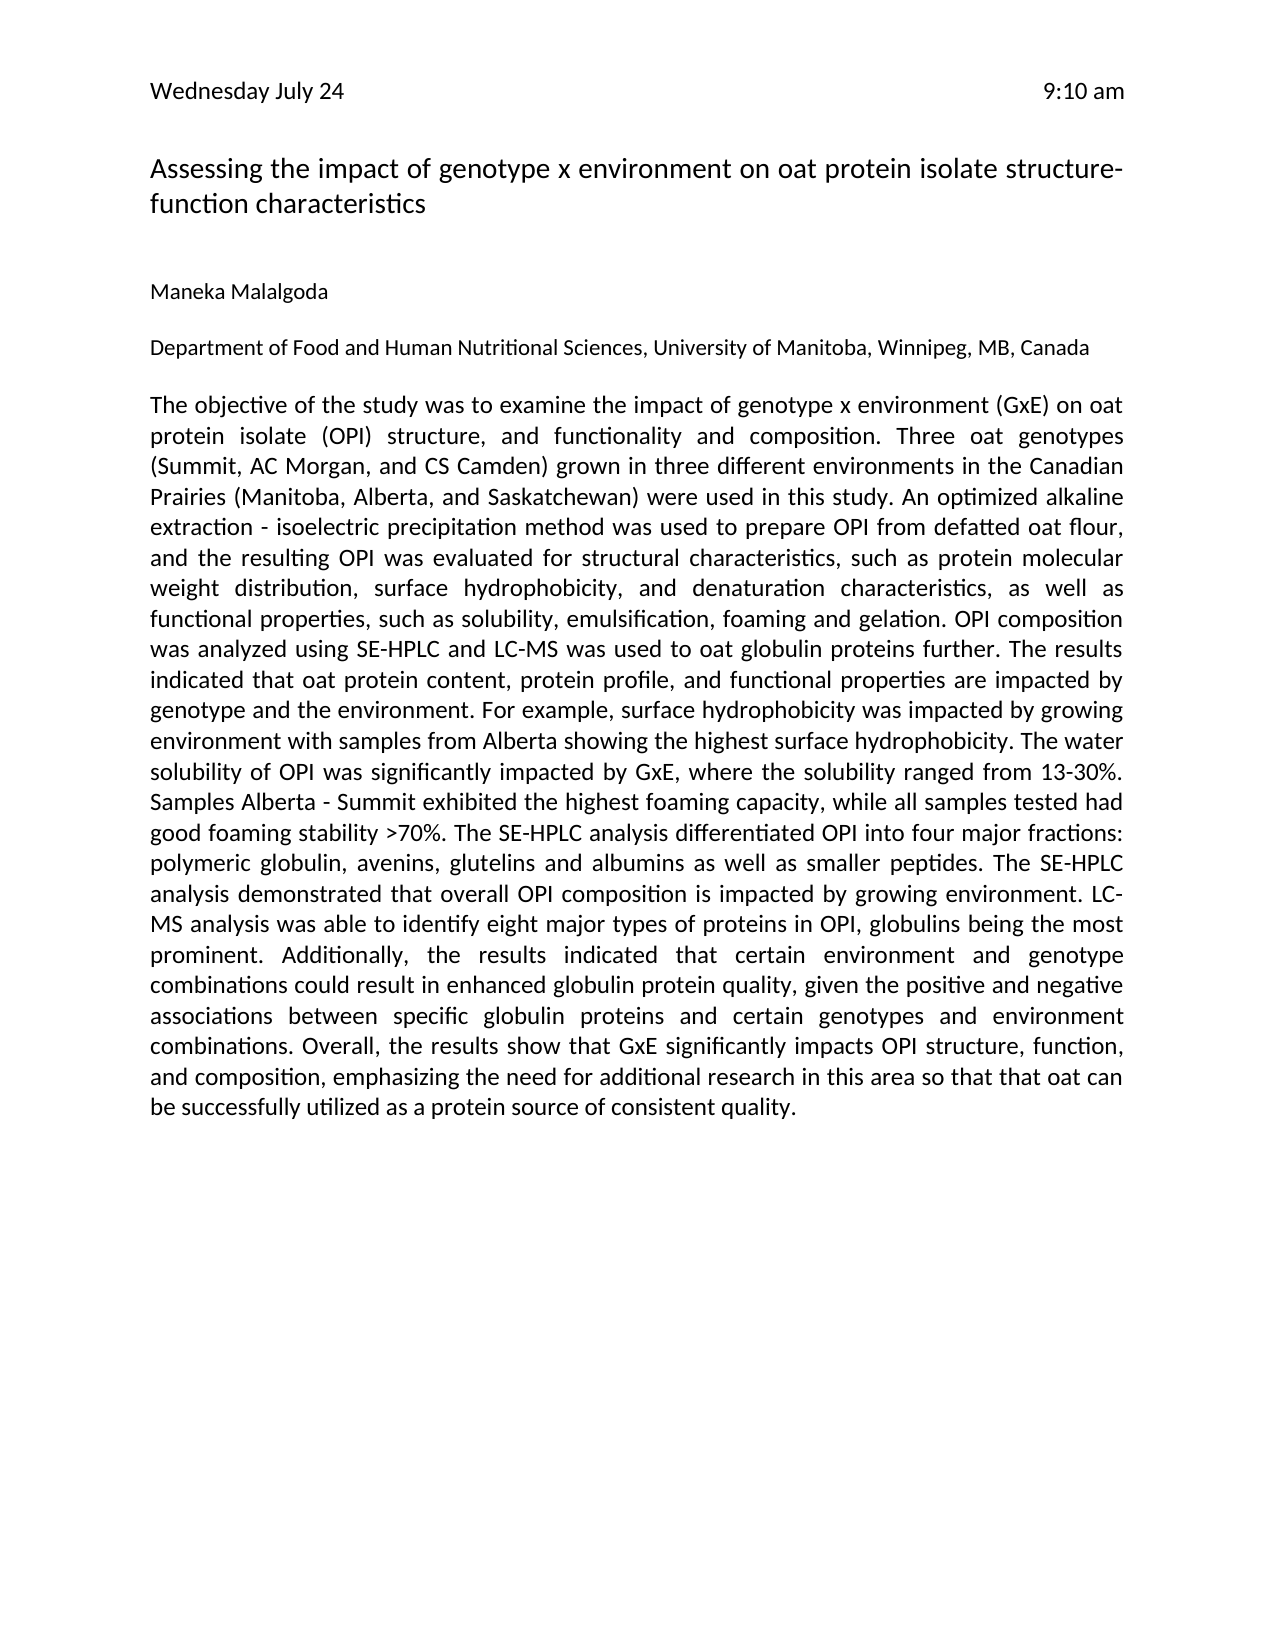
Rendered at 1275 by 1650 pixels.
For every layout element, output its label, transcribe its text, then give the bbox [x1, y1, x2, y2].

text Maneka Malalgoda [150, 249, 1125, 305]
text The objective of the study was to examine the impact of genotype x environment (GxE) on oat protein isolate (OPI) structure, and functionality and composition. Three oat genotypes (Summit, AC Morgan, and CS Camden) grown in three different environments in the Canadian Prairies (Manitoba, Alberta, and Saskatchewan) were used in this study. An optimized alkaline extraction - isoelectric precipitation method was used to prepare OPI from defatted oat flour, and the resulting OPI was evaluated for structural characteristics, such as protein molecular weight distribution, surface hydrophobicity, and denaturation characteristics, as well as functional properties, such as solubility, emulsification, foaming and gelation. OPI composition was analyzed using SE-HPLC and LC-MS was used to oat globulin proteins further. The results indicated that oat protein content, protein profile, and functional properties are impacted by genotype and the environment. For example, surface hydrophobicity was impacted by growing environment with samples from Alberta showing the highest surface hydrophobicity. The water solubility of OPI was significantly impacted by GxE, where the solubility ranged from 13-30%. Samples Alberta - Summit exhibited the highest foaming capacity, while all samples tested had good foaming stability >70%. The SE-HPLC analysis differentiated OPI into four major fractions: polymeric globulin, avenins, glutelins and albumins as well as smaller peptides. The SE-HPLC analysis demonstrated that overall OPI composition is impacted by growing environment. LC-MS analysis was able to identify eight major types of proteins in OPI, globulins being the most prominent. Additionally, the results indicated that certain environment and genotype combinations could result in enhanced globulin protein quality, given the positive and negative associations between specific globulin proteins and certain genotypes and environment combinations. Overall, the results show that GxE significantly impacts OPI structure, function, and composition, emphasizing the need for additional research in this area so that that oat can be successfully utilized as a protein source of consistent quality. [150, 361, 1125, 1122]
text Department of Food and Human Nutritional Sciences, University of Manitoba, Winnipeg, MB, Canada [150, 305, 1125, 361]
text Assessing the impact of genotype x environment on oat protein isolate structure-function characteristics [150, 150, 1125, 221]
